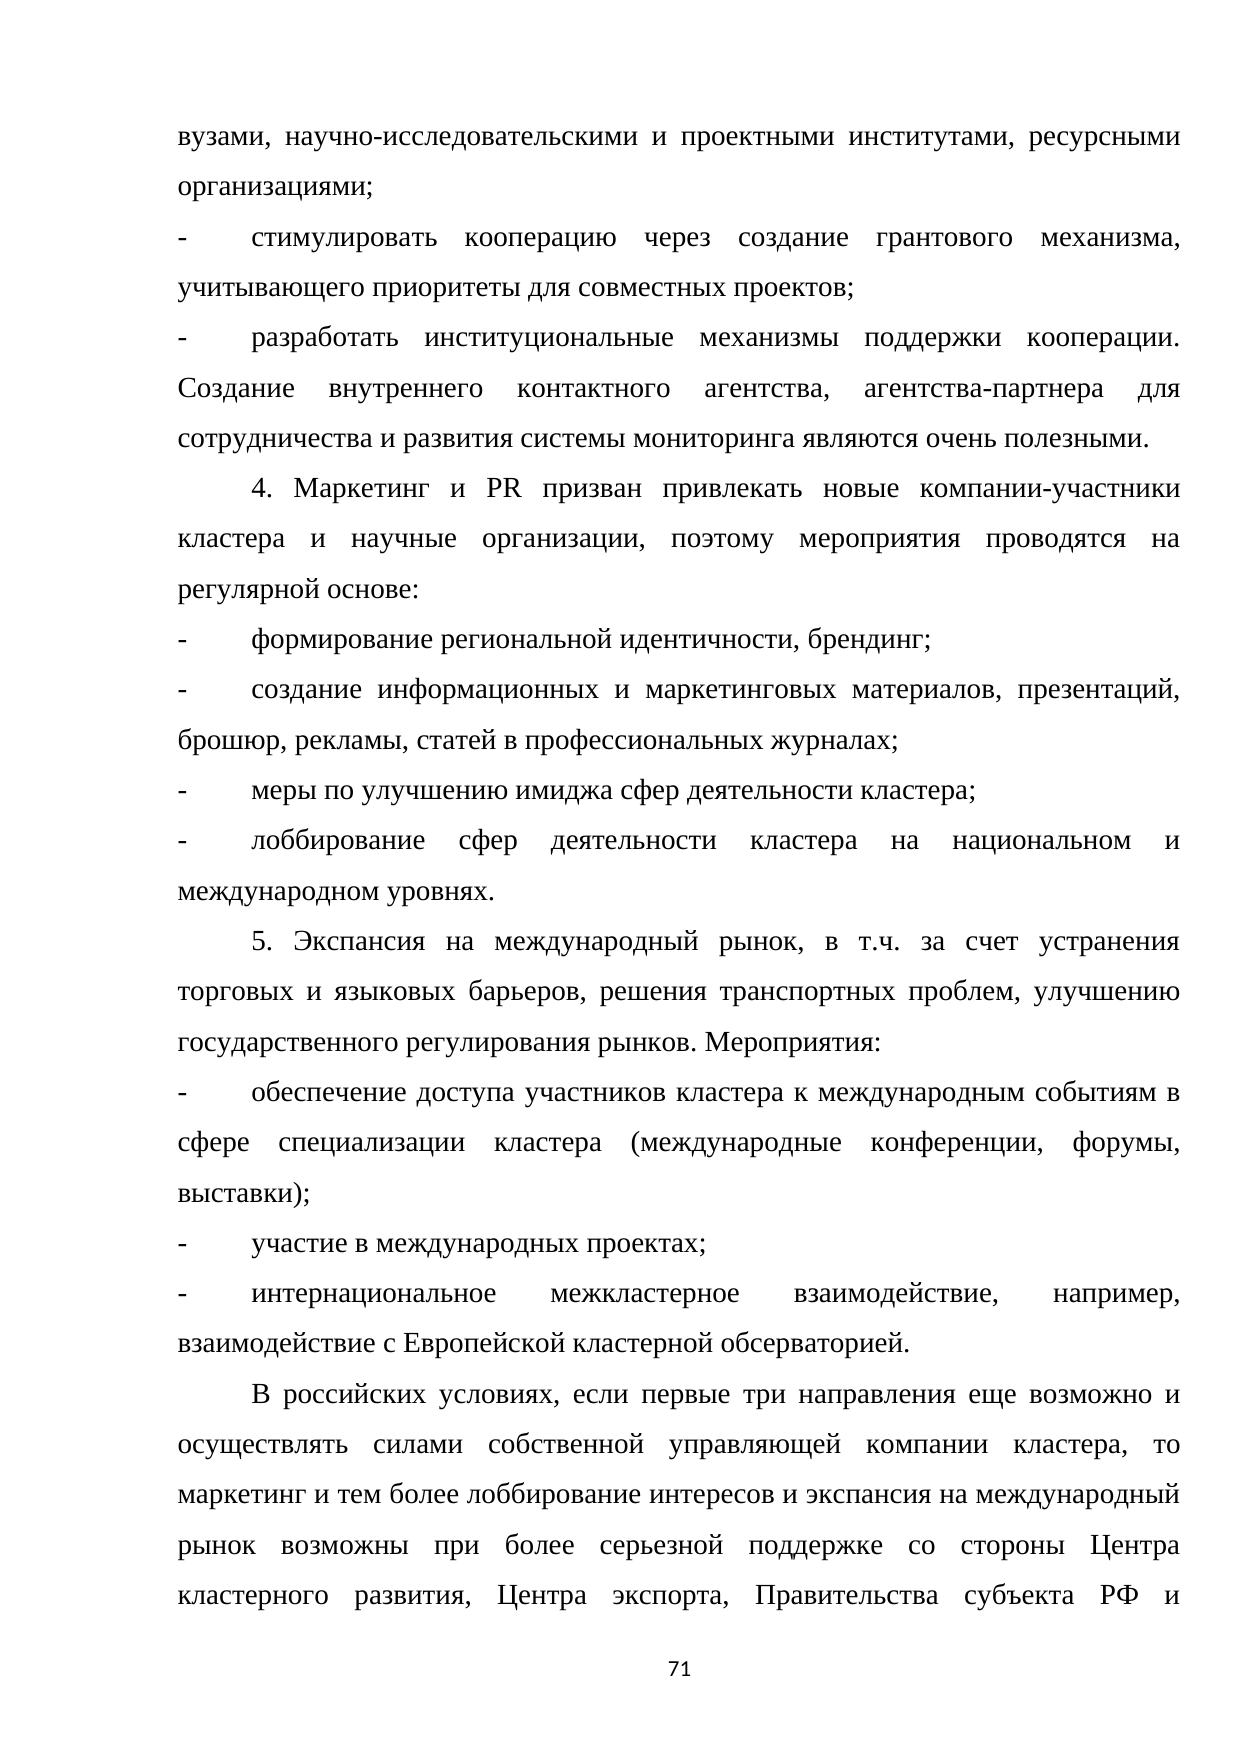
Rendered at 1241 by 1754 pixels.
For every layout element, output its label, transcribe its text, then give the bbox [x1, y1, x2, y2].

list - создание информационных и маркетинговых материалов, презентаций, брошюр, рекламы, статей в профессиональных журналах; [177, 672, 1181, 755]
list 4. Маркетинг и PR призван привлекать новые компании-участники кластера и научные организации, поэтому мероприятия проводятся на регулярной основе: [177, 470, 1181, 604]
list - меры по улучшению имиджа сфер деятельности кластера; [177, 772, 1181, 806]
list - разработать институциональные механизмы поддержки кооперации. Создание внутреннего контактного агентства, агентства-партнера для сотрудничества и развития системы мониторинга являются очень полезными. [177, 319, 1181, 453]
list - интернациональное межкластерное взаимодействие, например, взаимодействие с Европейской кластерной обсерваторией. [177, 1275, 1181, 1359]
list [177, 118, 1181, 202]
list - формирование региональной идентичности, брендинг; [177, 621, 1181, 655]
list - обеспечение доступа участников кластера к международным событиям в сфере специализации кластера (международные конференции, форумы, выставки); [177, 1074, 1181, 1208]
list - стимулировать кооперацию через создание грантового механизма, учитывающего приоритеты для совместных проектов; [177, 219, 1181, 303]
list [177, 1376, 1181, 1611]
list - участие в международных проектах; [177, 1225, 1181, 1258]
list - лоббирование сфер деятельности кластера на национальном и международном уровнях. [177, 822, 1181, 906]
list 5. Экспансия на международный рынок, в т.ч. за счет устранения торговых и языковых барьеров, решения транспортных проблем, улучшению государственного регулирования рынков. Мероприятия: [177, 923, 1181, 1057]
